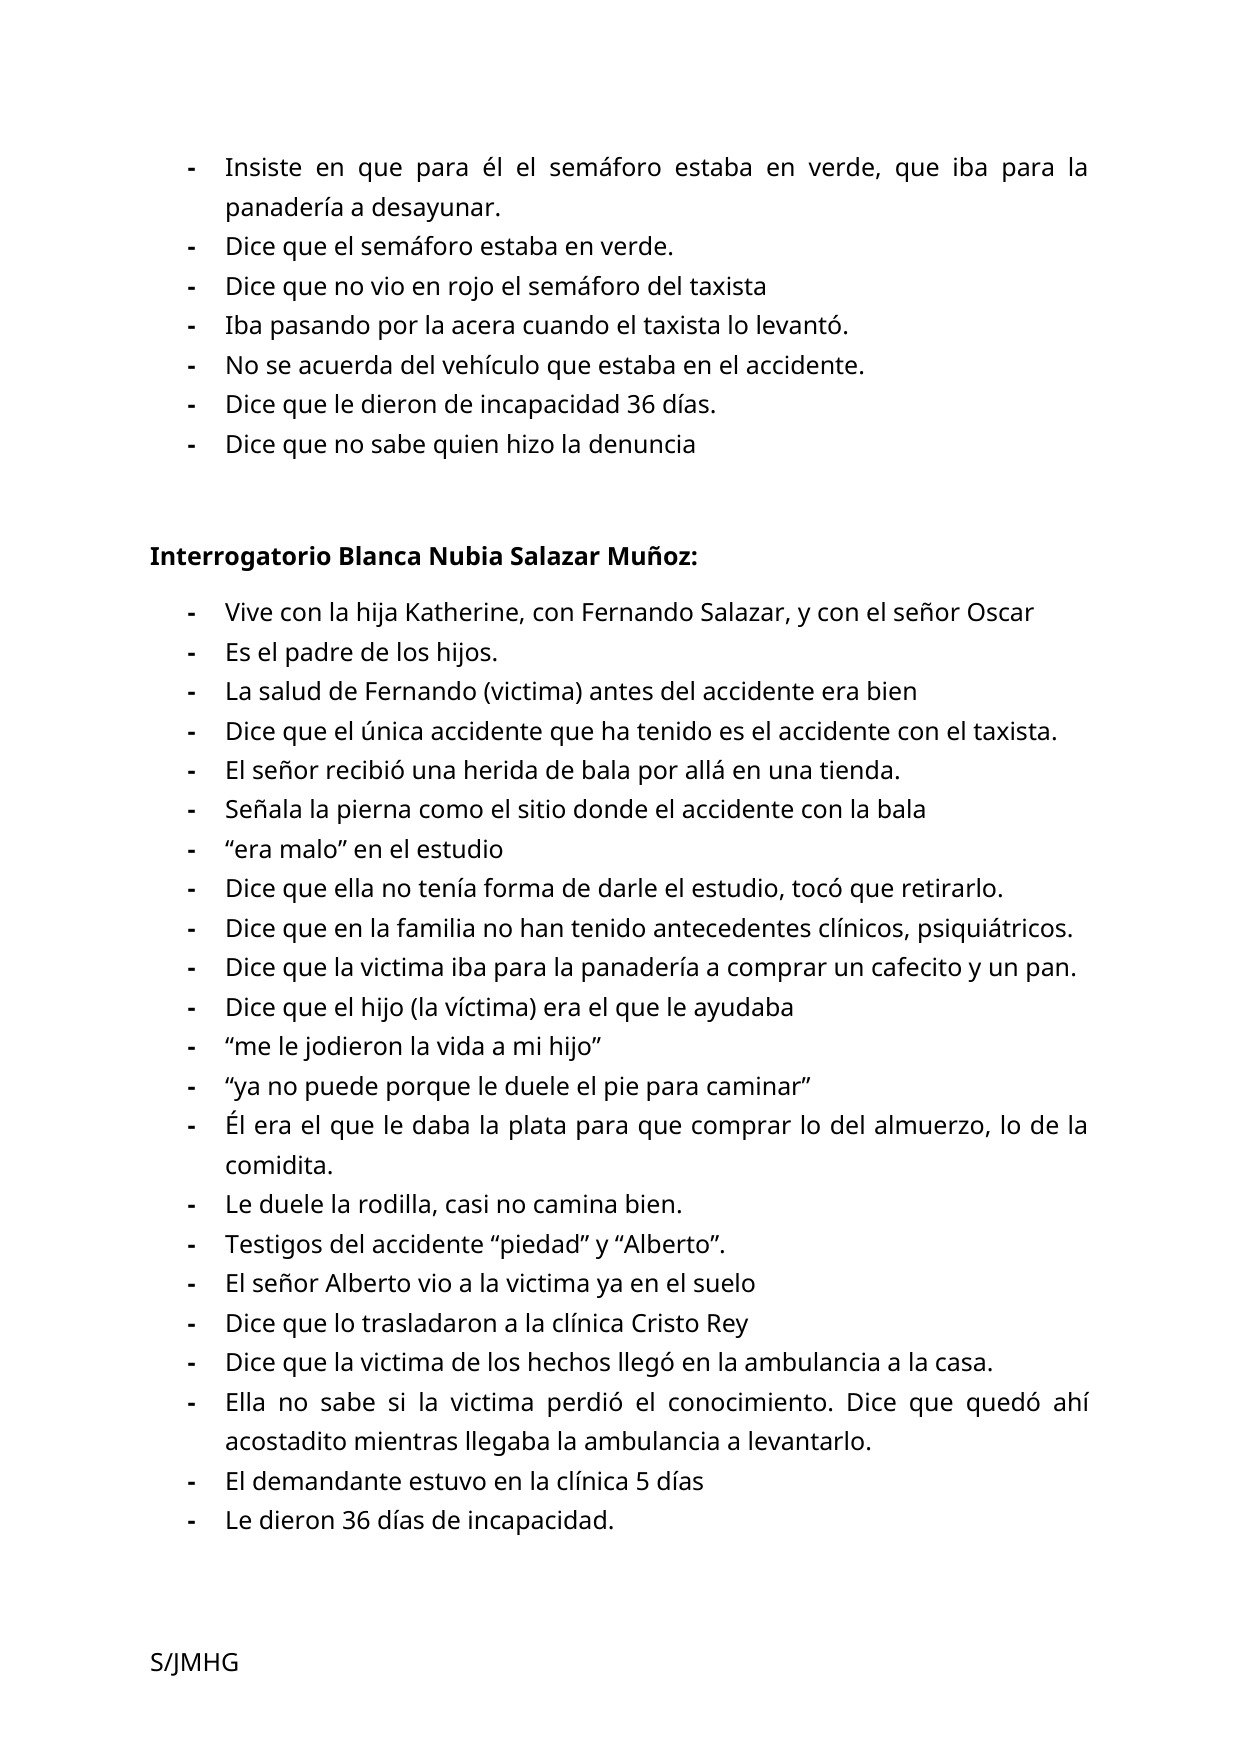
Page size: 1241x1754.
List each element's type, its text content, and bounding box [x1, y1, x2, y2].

list No se acuerda del vehículo que estaba en el accidente. [187, 347, 1090, 381]
list Le duele la rodilla, casi no camina bien. [187, 1187, 1090, 1221]
list El señor Alberto vio a la victima ya en el suelo [187, 1266, 1090, 1300]
list El demandante estuvo en la clínica 5 días [187, 1463, 1090, 1497]
list Vive con la hija Katherine, con Fernando Salazar, y con el señor Oscar [187, 595, 1090, 629]
list “ya no puede porque le duele el pie para caminar” [187, 1068, 1090, 1103]
list Dice que el semáforo estaba en verde. [187, 229, 1090, 263]
list Señala la pierna como el sitio donde el accidente con la bala [187, 792, 1090, 826]
list Es el padre de los hijos. [187, 634, 1090, 668]
list El señor recibió una herida de bala por allá en una tienda. [187, 753, 1090, 787]
list Dice que le dieron de incapacidad 36 días. [187, 387, 1090, 421]
list Testigos del accidente “piedad” y “Alberto”. [187, 1226, 1090, 1261]
list “era malo” en el estudio [187, 832, 1090, 866]
text Interrogatorio Blanca Nubia Salazar Muñoz: [150, 539, 1090, 573]
list Dice que no vio en rojo el semáforo del taxista [187, 268, 1090, 302]
list Dice que no sabe quien hizo la denuncia [187, 426, 1090, 460]
list Dice que el hijo (la víctima) era el que le ayudaba [187, 989, 1090, 1024]
list “me le jodieron la vida a mi hijo” [187, 1029, 1090, 1063]
list Le dieron 36 días de incapacidad. [187, 1503, 1090, 1537]
list La salud de Fernando (victima) antes del accidente era bien [187, 674, 1090, 708]
list Él era el que le daba la plata para que comprar lo del almuerzo, lo de la comidita. [187, 1108, 1090, 1182]
list Dice que la victima iba para la panadería a comprar un cafecito y un pan. [187, 950, 1090, 984]
list Dice que ella no tenía forma de darle el estudio, tocó que retirarlo. [187, 871, 1090, 905]
list Ella no sabe si la victima perdió el conocimiento. Dice que quedó ahí acostadito mientras llegaba la ambulancia a levantarlo. [187, 1384, 1090, 1458]
list Dice que la victima de los hechos llegó en la ambulancia a la casa. [187, 1345, 1090, 1379]
list Dice que el única accidente que ha tenido es el accidente con el taxista. [187, 713, 1090, 747]
list Iba pasando por la acera cuando el taxista lo levantó. [187, 308, 1090, 342]
list Dice que lo trasladaron a la clínica Cristo Rey [187, 1305, 1090, 1339]
list Dice que en la familia no han tenido antecedentes clínicos, psiquiátricos. [187, 911, 1090, 945]
list Insiste en que para él el semáforo estaba en verde, que iba para la panadería a desayunar. [187, 150, 1090, 223]
